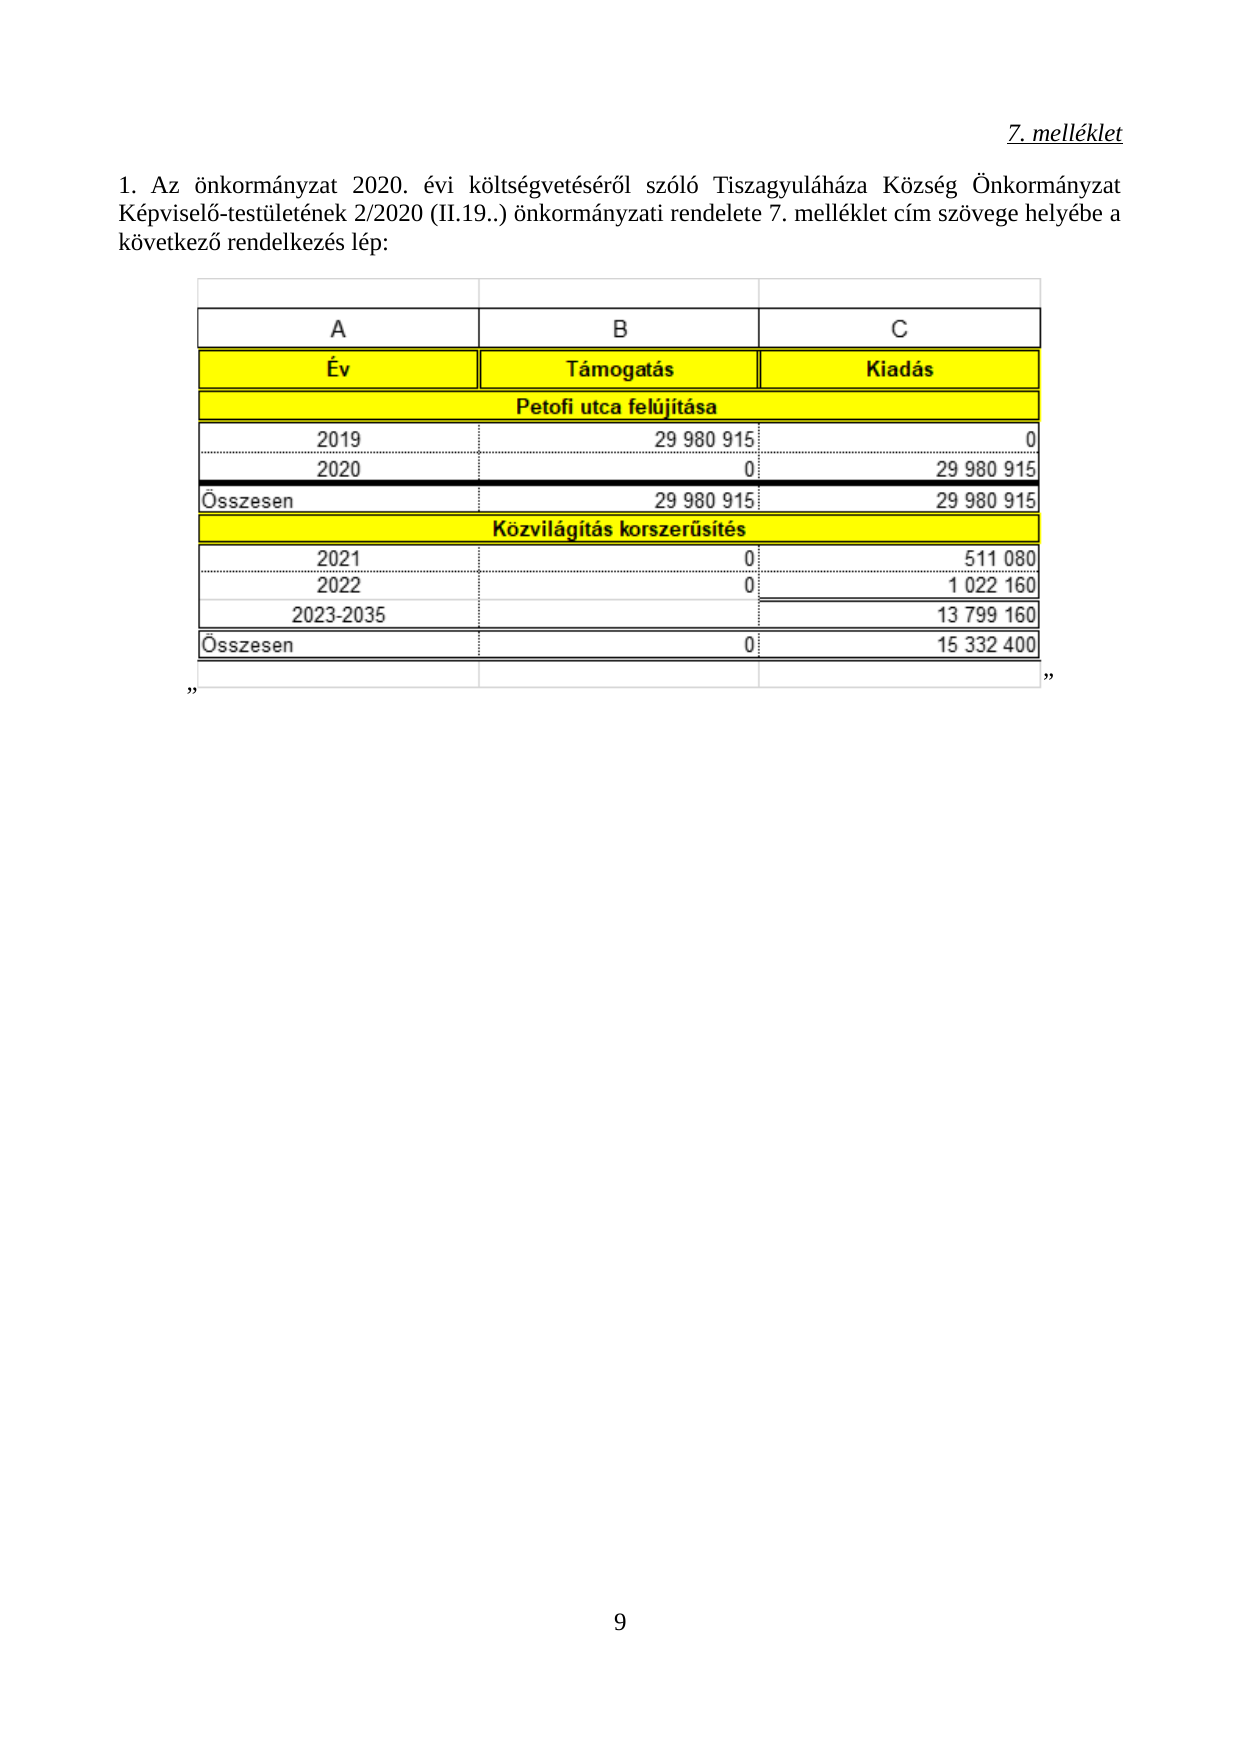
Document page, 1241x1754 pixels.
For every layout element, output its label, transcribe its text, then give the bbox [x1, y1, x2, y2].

text 1. Az önkormányzat 2020. évi költségvetéséről szóló Tiszagyuláháza Község Önkormányzat Képviselő-testületének 2/2020 (II.19..) önkormányzati rendelete 7. melléklet cím szövege helyébe a következő rendelkezés lép: [118, 170, 1122, 256]
picture [197, 278, 1043, 690]
text 7. melléklet [118, 118, 1122, 147]
